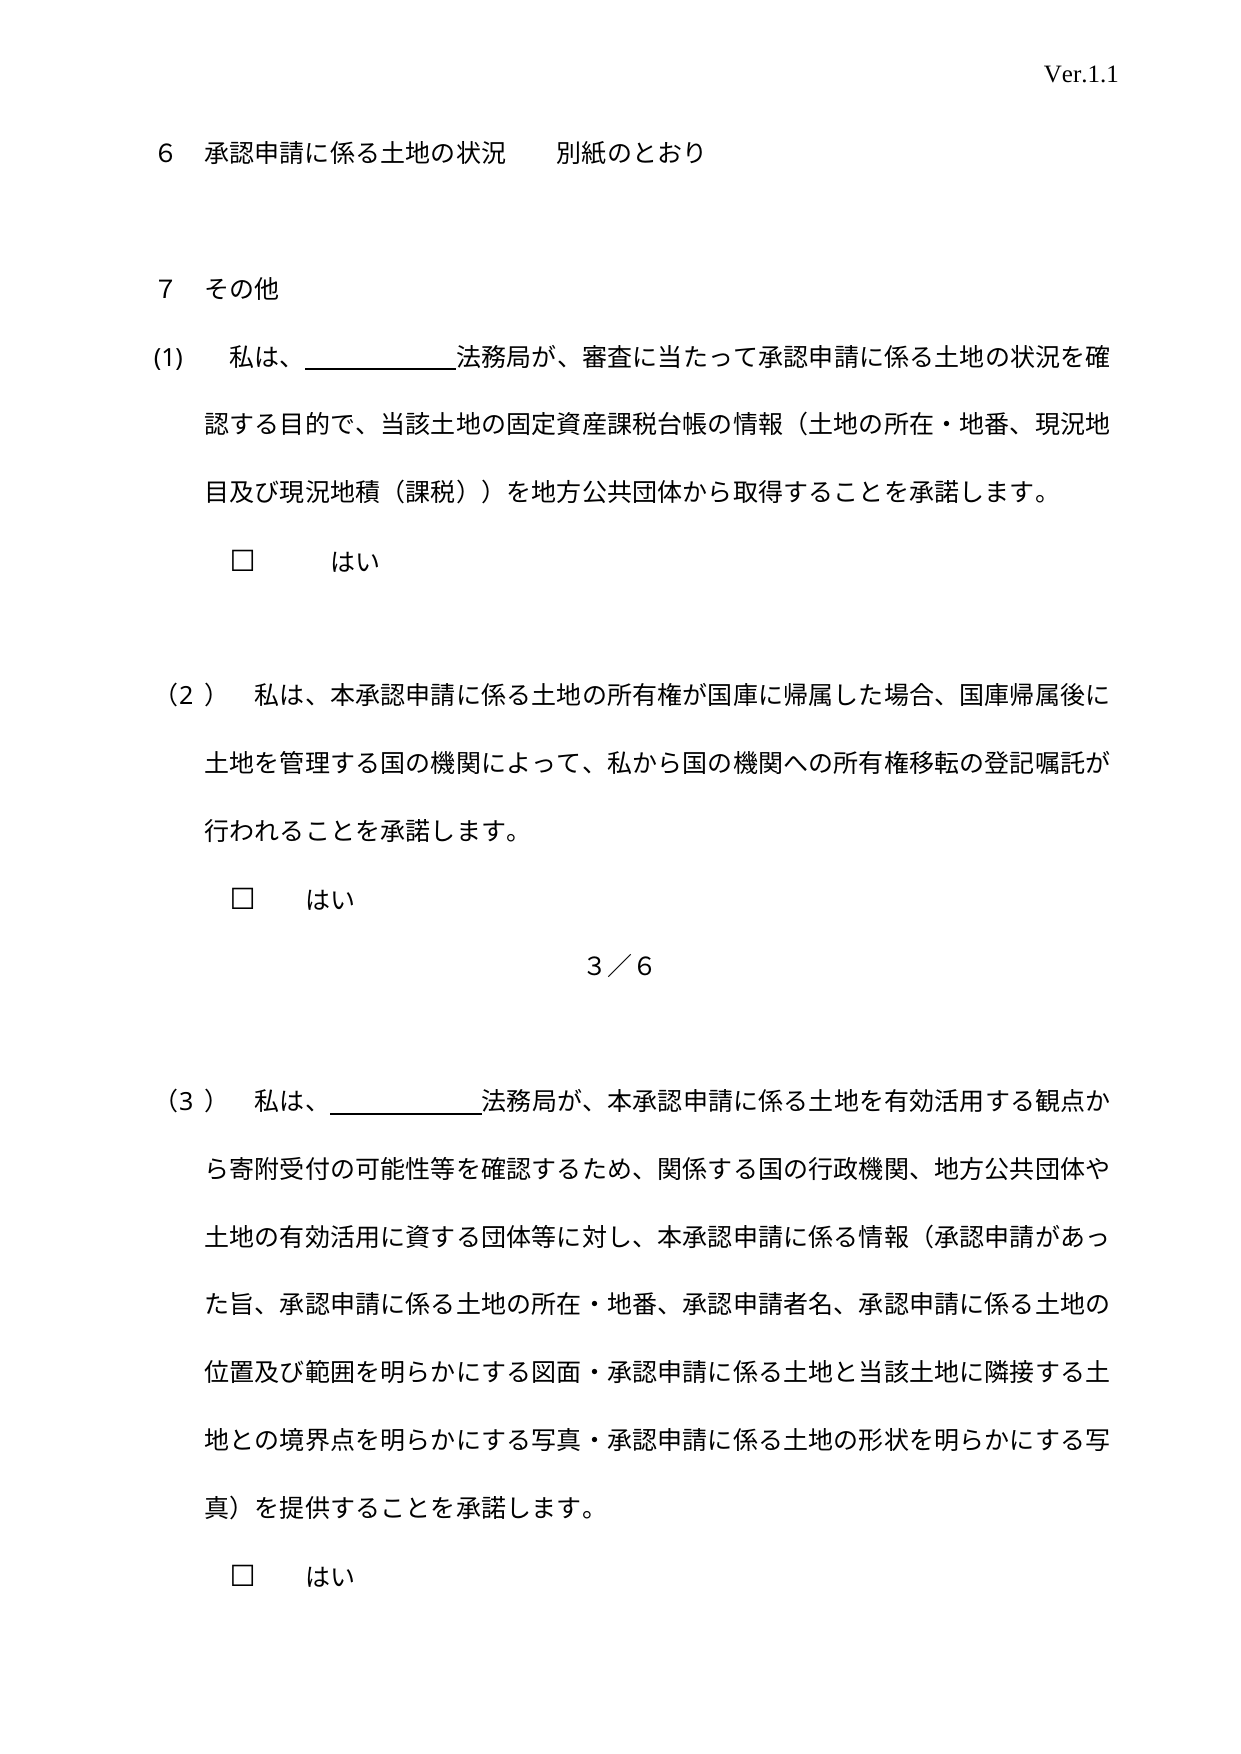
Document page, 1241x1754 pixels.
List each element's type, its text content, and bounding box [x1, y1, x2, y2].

text ３／６ [128, 931, 1112, 998]
text (1) 私は、 法務局が、審査に当たって承認申請に係る土地の状況を確認する目的で、当該土地の固定資産課税台帳の情報（土地の所在・地番、現況地目及び現況地積（課税））を地方公共団体から取得することを承諾します。 [154, 321, 1112, 524]
text ６ 承認申請に係る土地の状況 別紙のとおり [128, 118, 1112, 186]
text はい [154, 863, 1112, 931]
text はい [154, 1540, 1112, 1608]
text （3） 私は、 法務局が、本承認申請に係る土地を有効活用する観点から寄附受付の可能性等を確認するため、関係する国の行政機関、地方公共団体や土地の有効活用に資する団体等に対し、本承認申請に係る情報（承認申請があった旨、承認申請に係る土地の所在・地番、承認申請者名、承認申請に係る土地の位置及び範囲を明らかにする図面・承認申請に係る土地と当該土地に隣接する土地との境界点を明らかにする写真・承認申請に係る土地の形状を明らかにする写真）を提供することを承諾します。 [154, 1066, 1112, 1540]
text （2） 私は、本承認申請に係る土地の所有権が国庫に帰属した場合、国庫帰属後に土地を管理する国の機関によって、私から国の機関への所有権移転の登記嘱託が行われることを承諾します。 [154, 660, 1112, 863]
text ７ その他 [128, 254, 1112, 321]
text はい [154, 524, 1112, 592]
